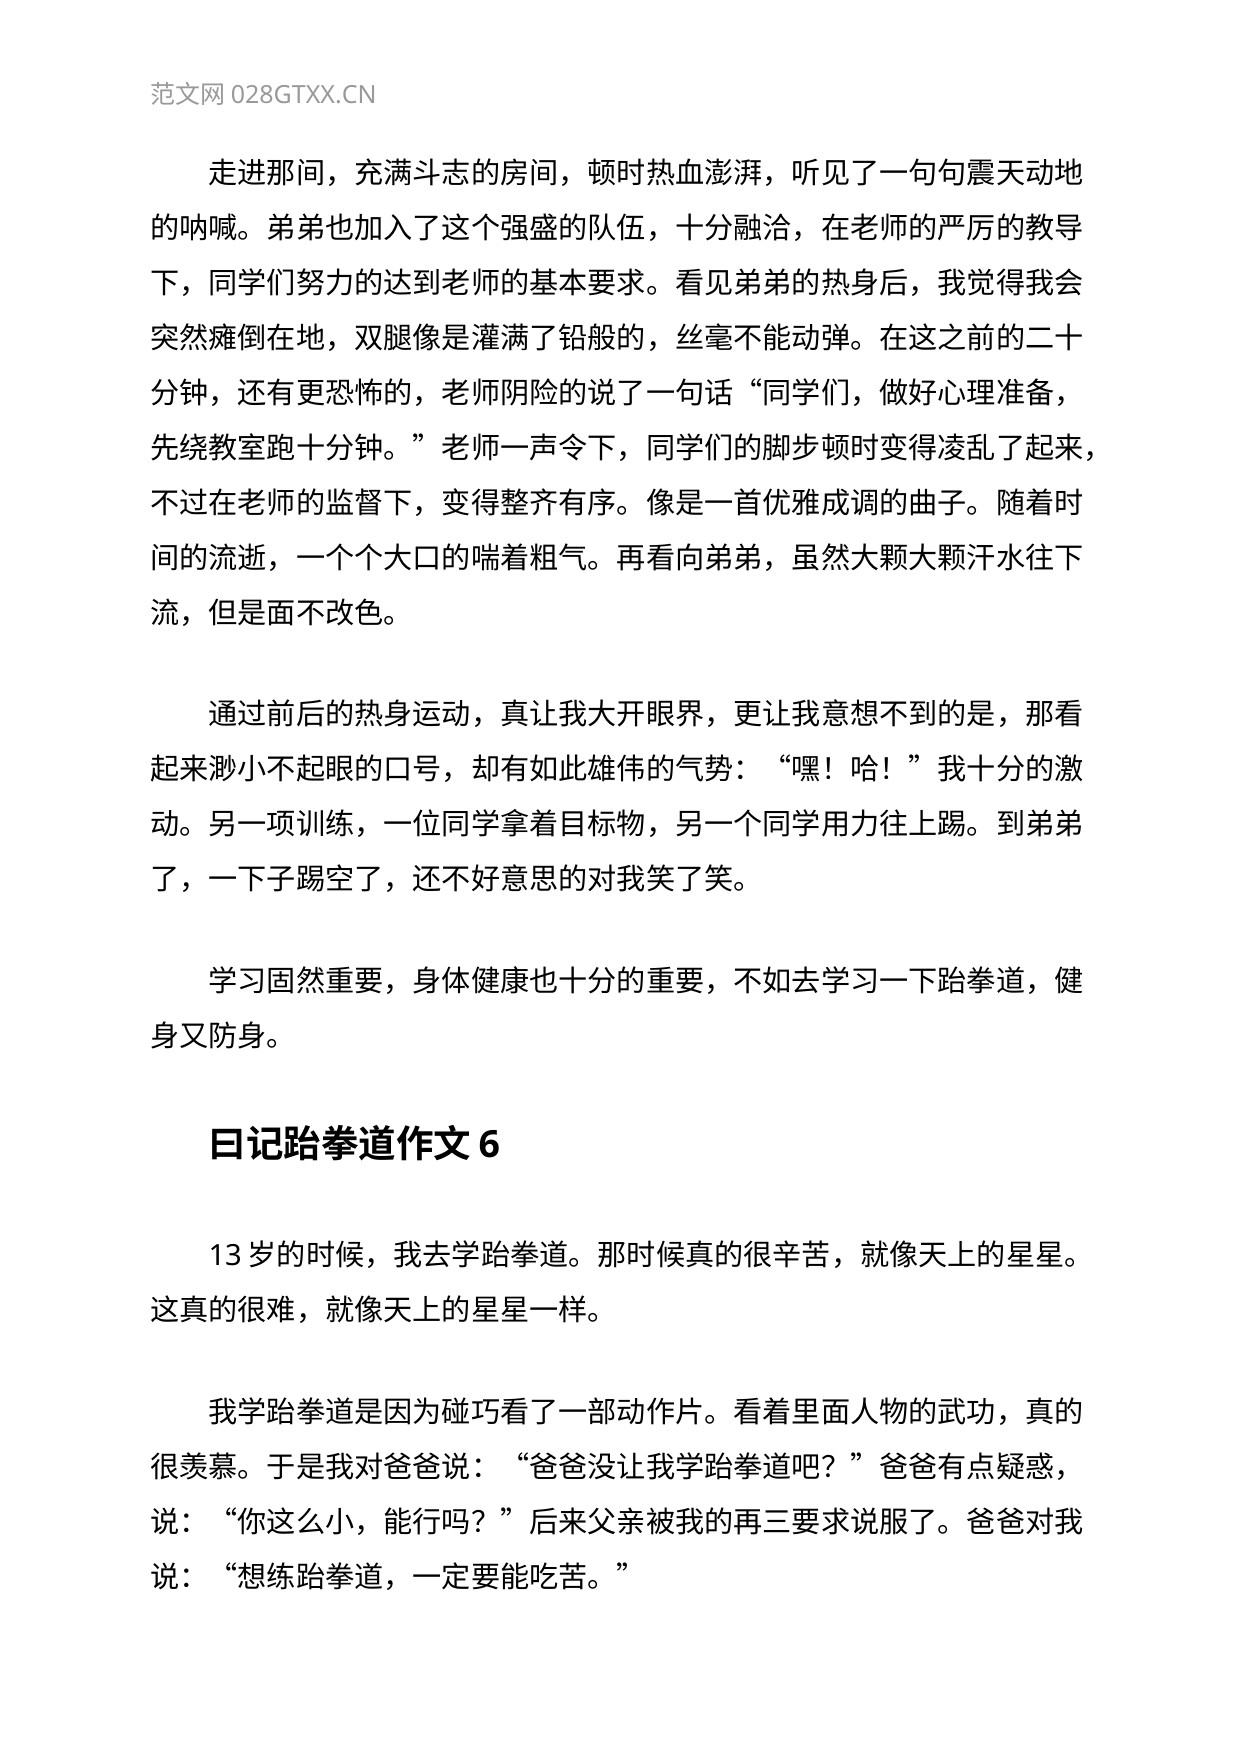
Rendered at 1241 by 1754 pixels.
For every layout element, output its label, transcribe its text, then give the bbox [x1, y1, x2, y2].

text 走进那间，充满斗志的房间，顿时热血澎湃，听见了一句句震天动地的呐喊。弟弟也加入了这个强盛的队伍，十分融洽，在老师的严厉的教导下，同学们努力的达到老师的基本要求。看见弟弟的热身后，我觉得我会突然瘫倒在地，双腿像是灌满了铅般的，丝毫不能动弹。在这之前的二十分钟，还有更恐怖的，老师阴险的说了一句话“同学们，做好心理准备，先绕教室跑十分钟。”老师一声令下，同学们的脚步顿时变得凌乱了起来，不过在老师的监督下，变得整齐有序。像是一首优雅成调的曲子。随着时间的流逝，一个个大口的喘着粗气。再看向弟弟，虽然大颗大颗汗水往下流，但是面不改色。 [150, 150, 1090, 631]
text 曰记跆拳道作文6 [150, 1114, 1090, 1168]
text 学习固然重要，身体健康也十分的重要，不如去学习一下跆拳道，健身又防身。 [150, 957, 1090, 1054]
text 通过前后的热身运动，真让我大开眼界，更让我意想不到的是，那看起来渺小不起眼的口号，却有如此雄伟的气势：“嘿！哈！”我十分的激动。另一项训练，一位同学拿着目标物，另一个同学用力往上踢。到弟弟了，一下子踢空了，还不好意思的对我笑了笑。 [150, 691, 1090, 898]
text 13岁的时候，我去学跆拳道。那时候真的很辛苦，就像天上的星星。这真的很难，就像天上的星星一样。 [150, 1232, 1090, 1329]
text 我学跆拳道是因为碰巧看了一部动作片。看着里面人物的武功，真的很羡慕。于是我对爸爸说：“爸爸没让我学跆拳道吧？”爸爸有点疑惑，说：“你这么小，能行吗？”后来父亲被我的再三要求说服了。爸爸对我说：“想练跆拳道，一定要能吃苦。” [150, 1388, 1090, 1595]
